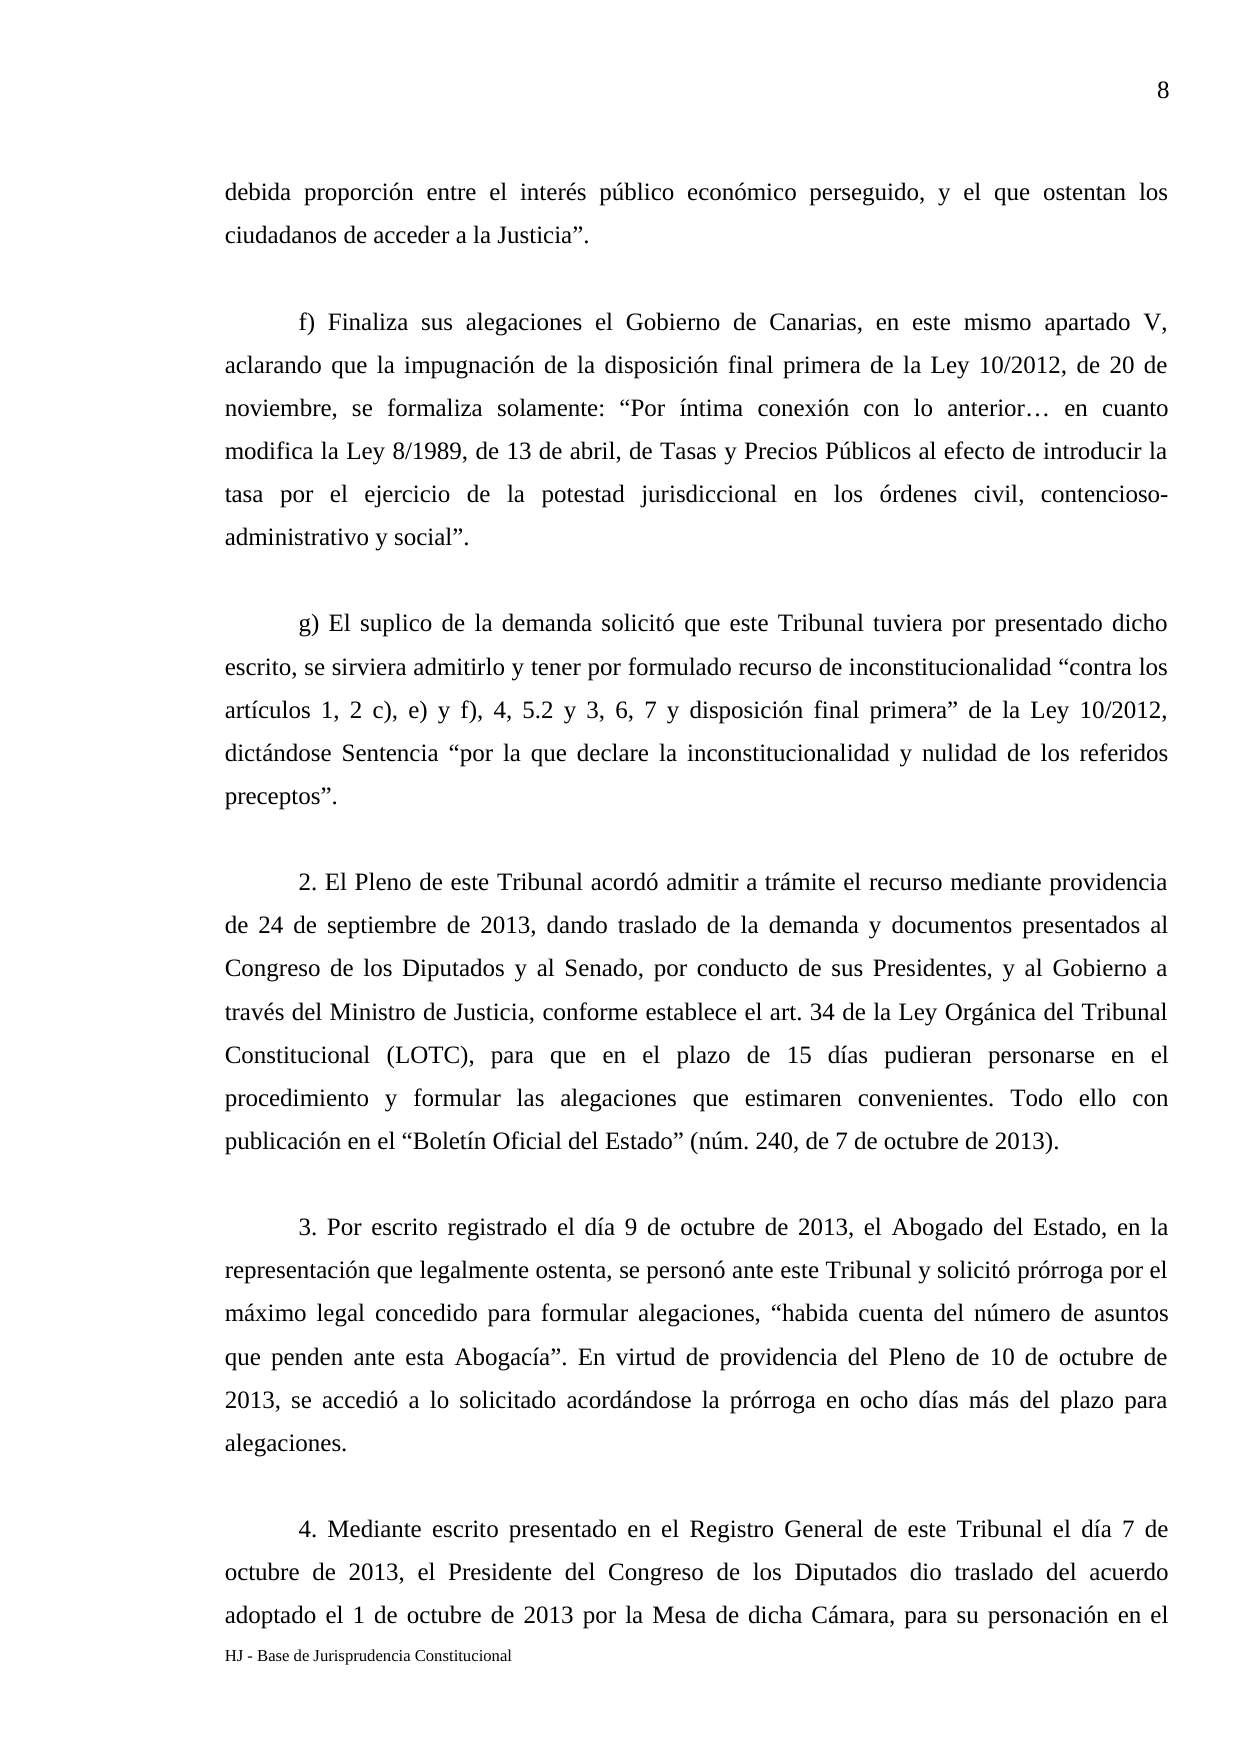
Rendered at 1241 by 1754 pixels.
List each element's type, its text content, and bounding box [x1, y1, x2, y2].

text f) Finaliza sus alegaciones el Gobierno de Canarias, en este mismo apartado V, aclarando que la impugnación de la disposición final primera de la Ley 10/2012, de 20 de noviembre, se formaliza solamente: “Por íntima conexión con lo anterior… en cuanto modifica la Ley 8/1989, de 13 de abril, de Tasas y Precios Públicos al efecto de introducir la tasa por el ejercicio de la potestad jurisdiccional en los órdenes civil, contencioso-administrativo y social”. [224, 307, 1169, 551]
text 3. Por escrito registrado el día 9 de octubre de 2013, el Abogado del Estado, en la representación que legalmente ostenta, se personó ante este Tribunal y solicitó prórroga por el máximo legal concedido para formular alegaciones, “habida cuenta del número de asuntos que penden ante esta Abogacía”. En virtud de providencia del Pleno de 10 de octubre de 2013, se accedió a lo solicitado acordándose la prórroga en ocho días más del plazo para alegaciones. [224, 1212, 1169, 1457]
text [224, 1514, 1169, 1629]
text 2. El Pleno de este Tribunal acordó admitir a trámite el recurso mediante providencia de 24 de septiembre de 2013, dando traslado de la demanda y documentos presentados al Congreso de los Diputados y al Senado, por conducto de sus Presidentes, y al Gobierno a través del Ministro de Justicia, conforme establece el art. 34 de la Ley Orgánica del Tribunal Constitucional (LOTC), para que en el plazo de 15 días pudieran personarse en el procedimiento y formular las alegaciones que estimaren convenientes. Todo ello con publicación en el “Boletín Oficial del Estado” (núm. 240, de 7 de octubre de 2013). [224, 867, 1169, 1155]
text g) El suplico de la demanda solicitó que este Tribunal tuviera por presentado dicho escrito, se sirviera admitirlo y tener por formulado recurso de inconstitucionalidad “contra los artículos 1, 2 c), e) y f), 4, 5.2 y 3, 6, 7 y disposición final primera” de la Ley 10/2012, dictándose Sentencia “por la que declare la inconstitucionalidad y nulidad de los referidos preceptos”. [224, 608, 1169, 810]
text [224, 177, 1169, 249]
